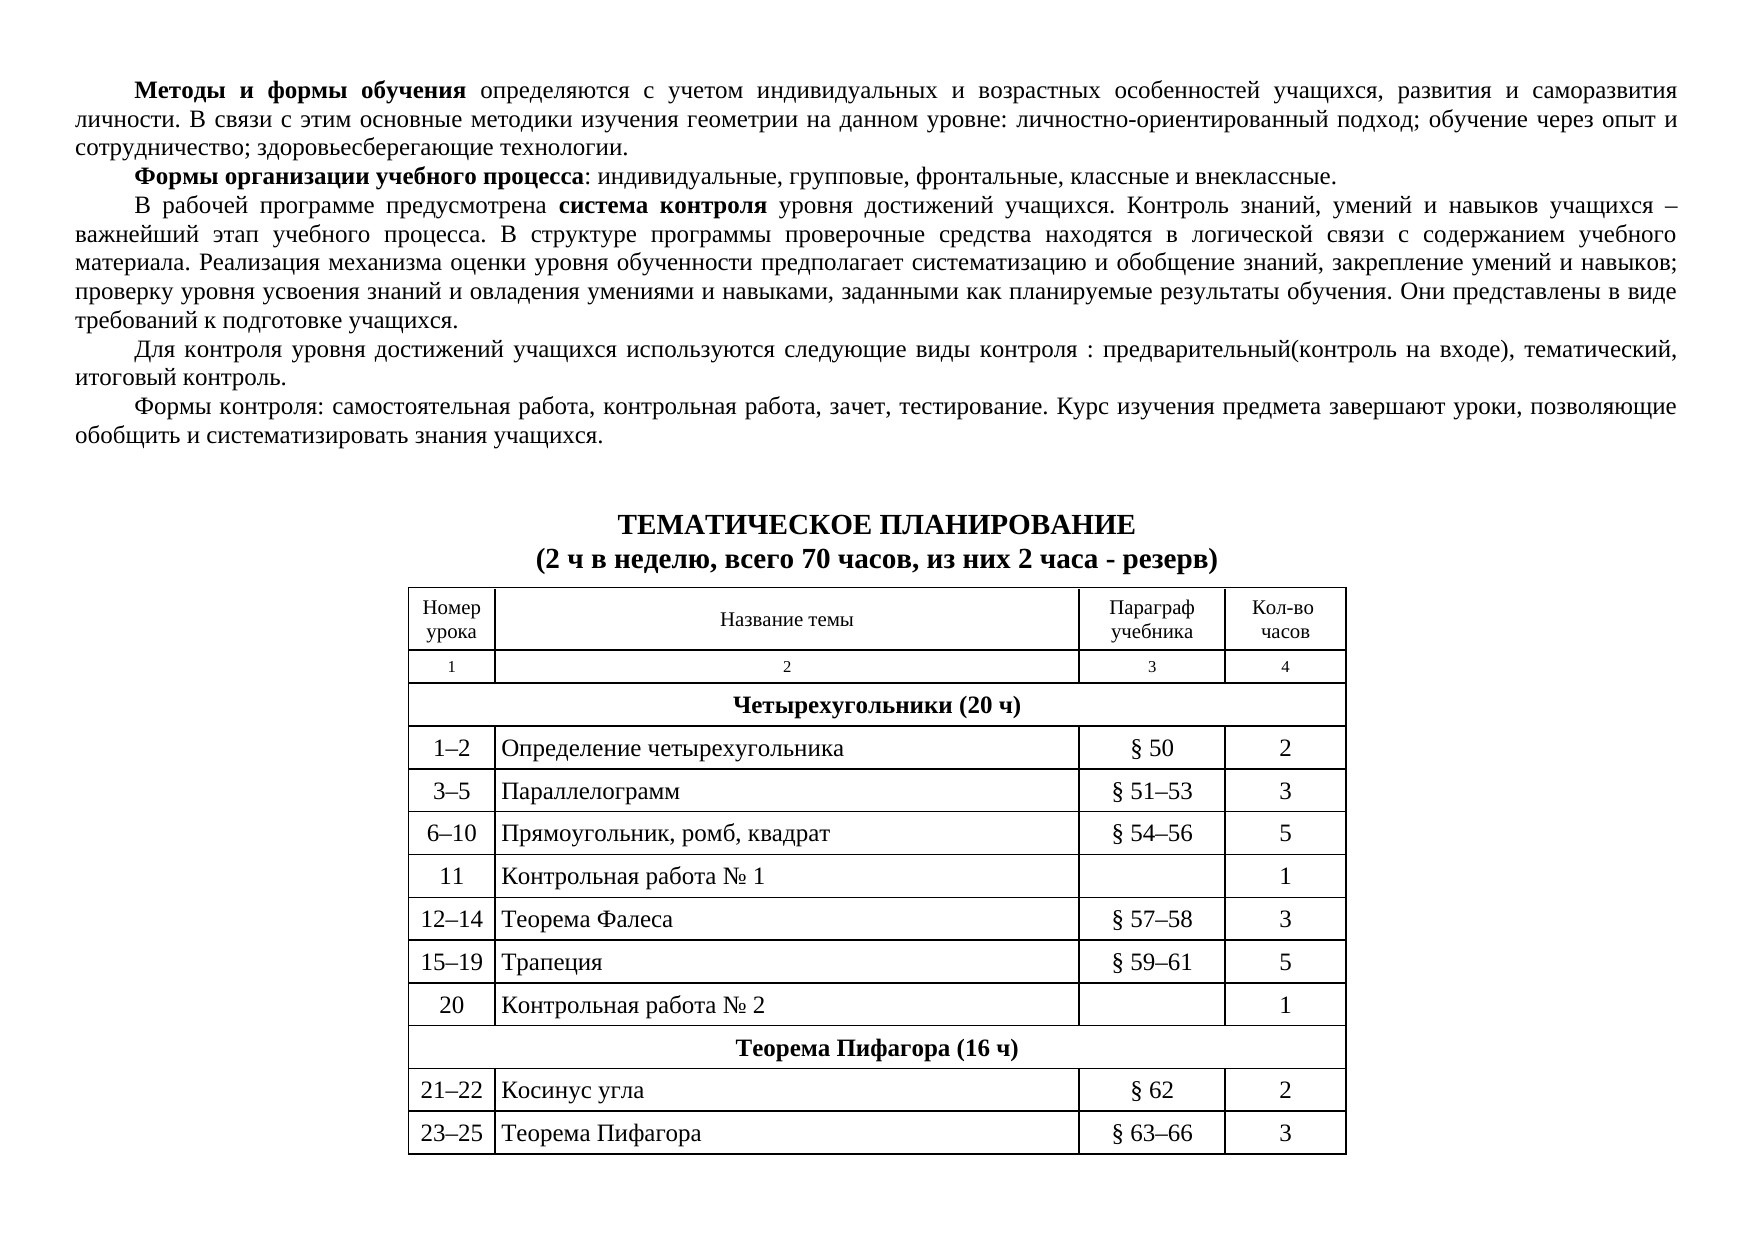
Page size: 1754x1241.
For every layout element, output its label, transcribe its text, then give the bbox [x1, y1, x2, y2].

table_cell Определение четырехугольника [496, 727, 1078, 768]
text Тематическое планирование (2 ч в неделю, всего 70 часов, из них 2 часа - резерв) [75, 507, 1679, 574]
table_cell 20 [409, 984, 494, 1025]
table_cell 4 [1226, 651, 1345, 682]
table_cell 23–25 [409, 1112, 494, 1153]
table_cell Четырехугольники (20 ч) [409, 684, 1345, 725]
table_cell 6–10 [409, 812, 494, 853]
table_cell § 59–61 [1080, 941, 1224, 982]
table_cell § 57–58 [1080, 898, 1224, 939]
table_cell 11 [409, 855, 494, 896]
table_cell 3 [1226, 770, 1345, 811]
table_cell 15–19 [409, 941, 494, 982]
table_cell § 50 [1080, 727, 1224, 768]
table_cell [1080, 855, 1224, 896]
table_cell § 63–66 [1080, 1112, 1224, 1153]
table_cell § 54–56 [1080, 812, 1224, 853]
table_cell 3–5 [409, 770, 494, 811]
table_cell 1–2 [409, 727, 494, 768]
table_cell Контрольная работа № 1 [496, 855, 1078, 896]
table_cell 12–14 [409, 898, 494, 939]
table_cell 3 [1226, 898, 1345, 939]
table_cell § 51–53 [1080, 770, 1224, 811]
text Формы организации учебного процесса: индивидуальные, групповые, фронтальные, классные и внеклассные. [75, 161, 1679, 190]
table_header Название темы [496, 588, 1079, 649]
table_cell 3 [1226, 1112, 1345, 1153]
table_cell Трапеция [496, 941, 1078, 982]
table_header Кол-во часов [1226, 588, 1345, 649]
table_cell Прямоугольник, ромб, квадрат [496, 812, 1078, 853]
table_cell Контрольная работа № 2 [496, 984, 1078, 1025]
text Для контроля уровня достижений учащихся используются следующие виды контроля : предварительный(контроль на входе), тематический, итоговый контроль. [75, 334, 1679, 391]
table_cell 21–22 [409, 1069, 494, 1110]
table_cell Теорема Пифагора [496, 1112, 1078, 1153]
table_cell 3 [1080, 651, 1224, 682]
table_cell 2 [1226, 1069, 1345, 1110]
table_cell Теорема Пифагора (16 ч) [409, 1026, 1345, 1068]
table_cell [1080, 984, 1224, 1025]
table_header Номер урока [409, 588, 495, 649]
table_cell 5 [1226, 812, 1345, 853]
table_cell Теорема Фалеса [496, 898, 1078, 939]
table_cell 1 [1226, 984, 1345, 1025]
table_cell § 62 [1080, 1069, 1224, 1110]
table_cell 1 [409, 651, 494, 682]
text Формы контроля: самостоятельная работа, контрольная работа, зачет, тестирование. Курс изучения предмета завершают уроки, позволяющие обобщить и систематизировать знания учащихся. [75, 391, 1679, 449]
table_cell 2 [496, 651, 1078, 682]
table_header Параграф учебника [1080, 588, 1225, 649]
table_cell Косинус угла [496, 1069, 1078, 1110]
table_cell 1 [1226, 855, 1345, 896]
table_cell 2 [1226, 727, 1345, 768]
text Методы и формы обучения определяются с учетом индивидуальных и возрастных особенностей учащихся, развития и саморазвития личности. В связи с этим основные методики изучения геометрии на данном уровне: личностно-ориентированный подход; обучение через опыт и сотрудничество; здоровьесберегающие технологии. [75, 75, 1679, 161]
table_cell Параллелограмм [496, 770, 1078, 811]
table_cell 5 [1226, 941, 1345, 982]
text В рабочей программе предусмотрена система контроля уровня достижений учащихся. Контроль знаний, умений и навыков учащихся – важнейший этап учебного процесса. В структуре программы проверочные средства находятся в логической связи с содержанием учебного материала. Реализация механизма оценки уровня обученности предполагает систематизацию и обобщение знаний, закрепление умений и навыков; проверку уровня усвоения знаний и овладения умениями и навыками, заданными как планируемые результаты обучения. Они представлены в виде требований к подготовке учащихся. [75, 190, 1679, 334]
